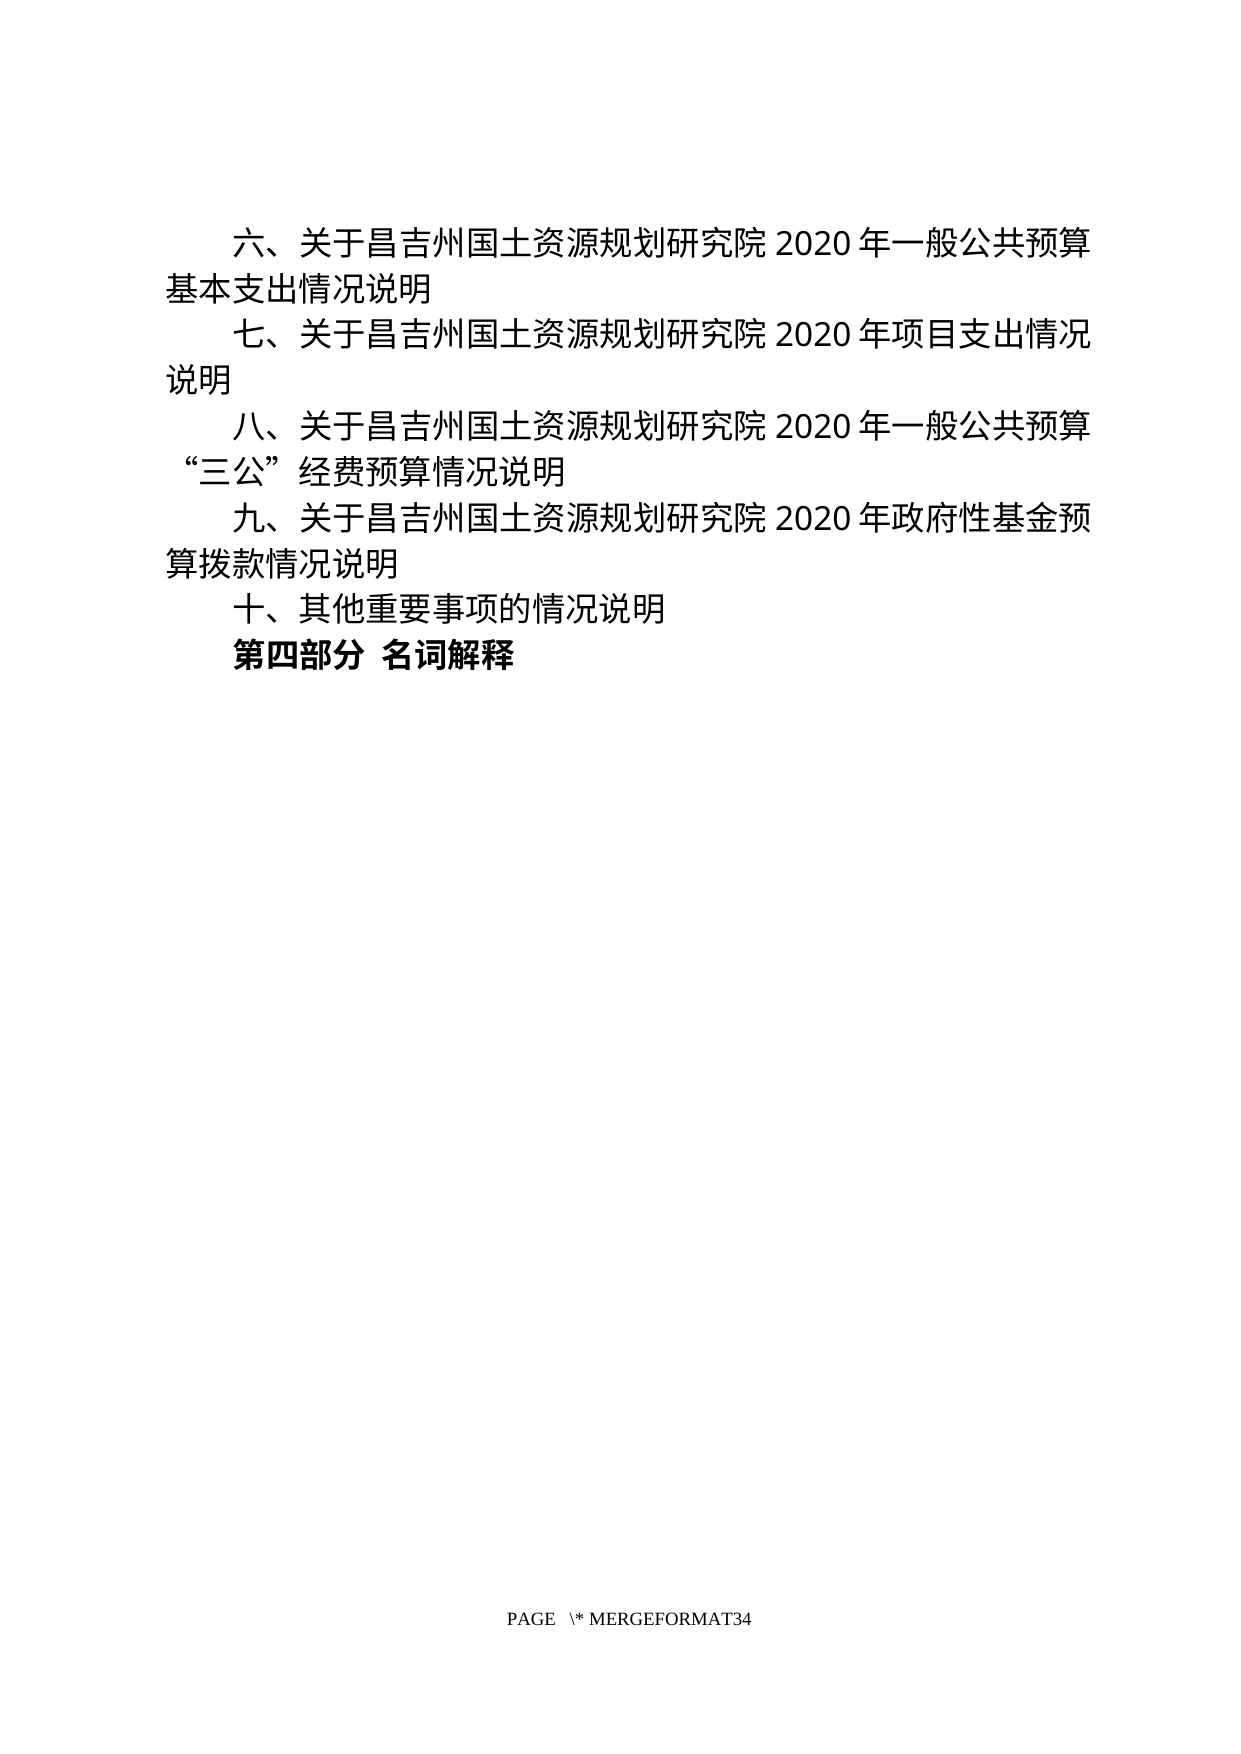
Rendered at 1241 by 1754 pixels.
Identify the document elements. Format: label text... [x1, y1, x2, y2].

text 七、关于昌吉州国土资源规划研究院2020年项目支出情况说明 [165, 310, 1092, 402]
text 第四部分 名词解释 [165, 631, 1092, 677]
text 六、关于昌吉州国土资源规划研究院2020年一般公共预算基本支出情况说明 [165, 218, 1092, 310]
text 十、其他重要事项的情况说明 [165, 585, 1092, 631]
text 九、关于昌吉州国土资源规划研究院2020年政府性基金预算拨款情况说明 [165, 493, 1092, 585]
text 八、关于昌吉州国土资源规划研究院2020年一般公共预算“三公”经费预算情况说明 [165, 402, 1092, 493]
